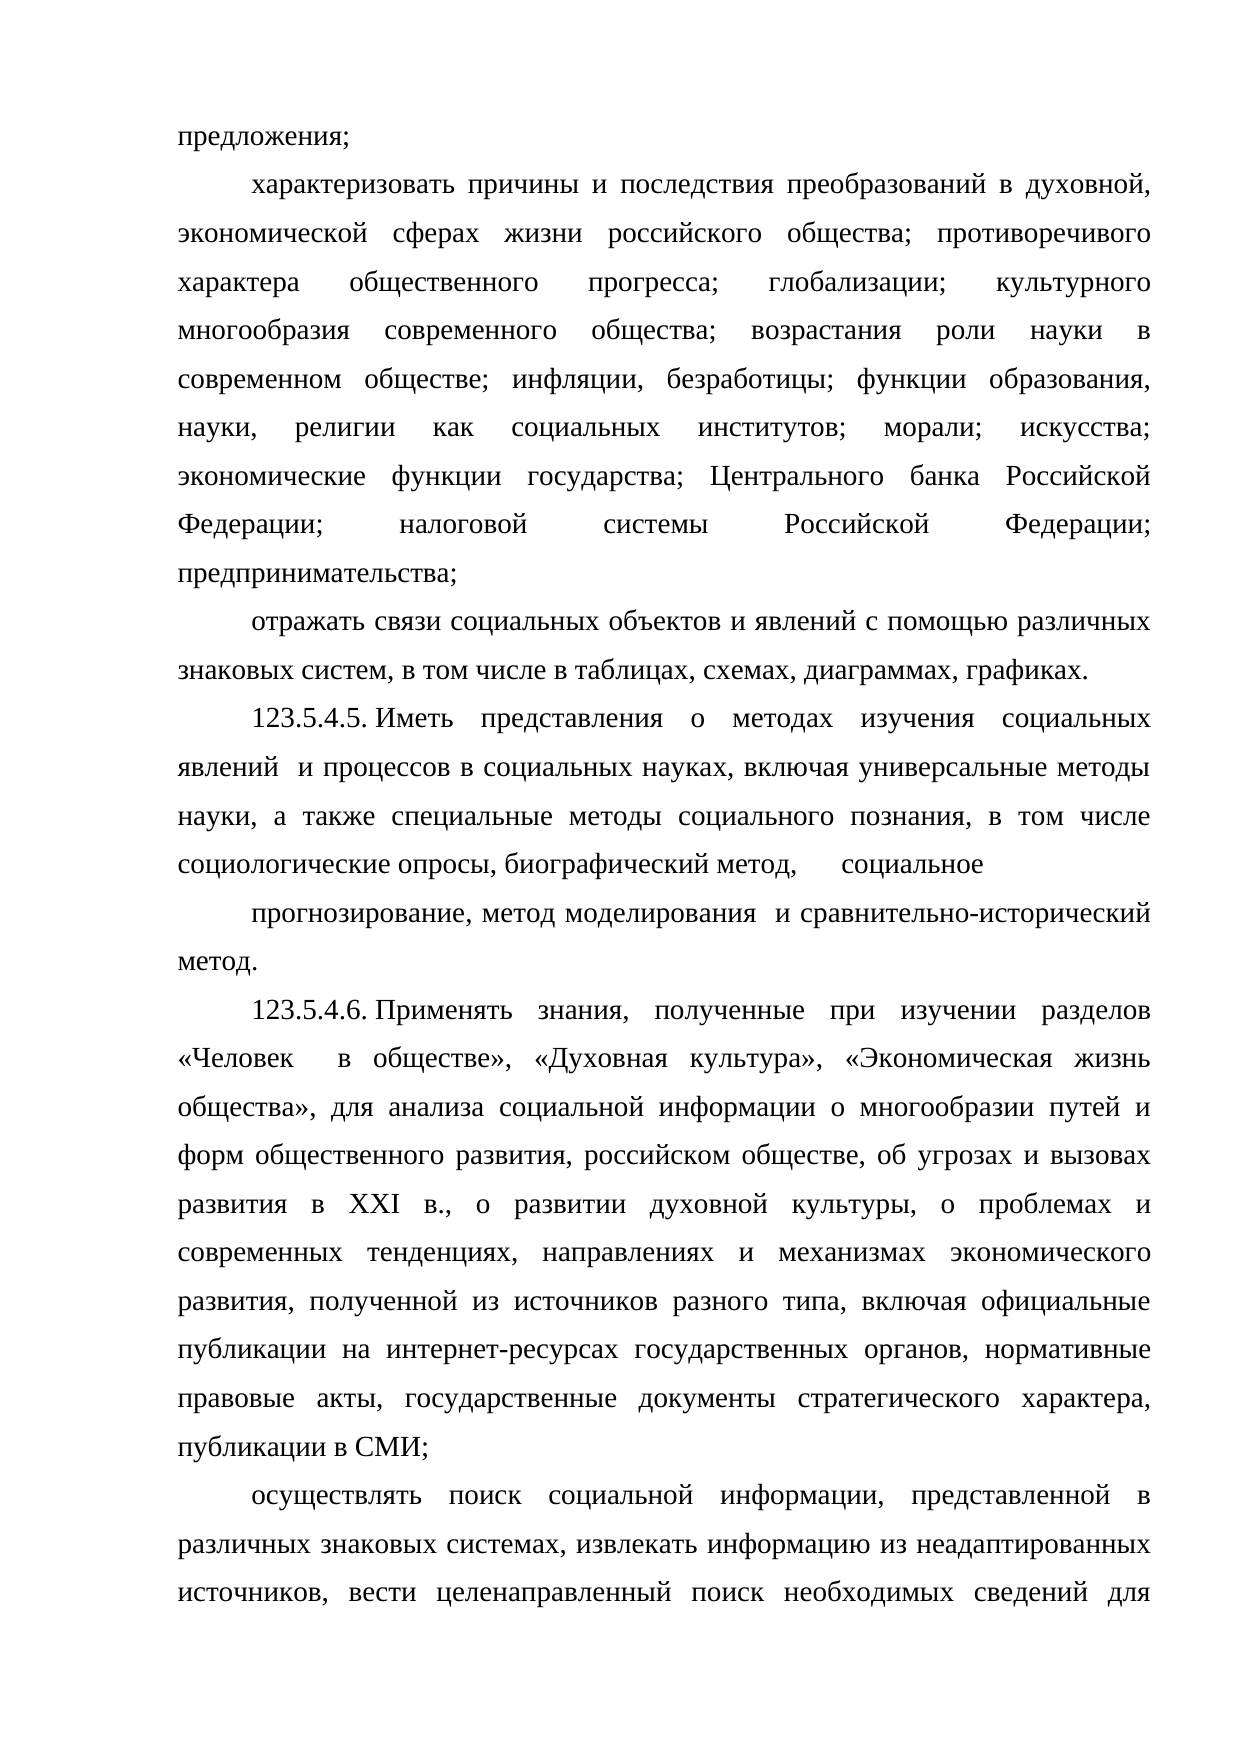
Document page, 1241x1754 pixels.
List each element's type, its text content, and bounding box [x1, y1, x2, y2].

text 123.5.4.6. Применять знания, полученные при изучении разделов «Человек в обществе», «Духовная культура», «Экономическая жизнь общества», для анализа социальной информации о многообразии путей и форм общественного развития, российском обществе, об угрозах и вызовах развития в XXI в., о развитии духовной культуры, о проблемах и современных тенденциях, направлениях и механизмах экономического развития, полученной из источников разного типа, включая официальные публикации на интернет-ресурсах государственных органов, нормативные правовые акты, государственные документы стратегического характера, публикации в СМИ; [177, 992, 1152, 1462]
text отражать связи социальных объектов и явлений с помощью различных знаковых систем, в том числе в таблицах, схемах, диаграммах, графиках. [177, 603, 1152, 686]
text характеризовать причины и последствия преобразований в духовной, экономической сферах жизни российского общества; противоречивого характера общественного прогресса; глобализации; культурного многообразия современного общества; возрастания роли науки в современном обществе; инфляции, безработицы; функции образования, науки, религии как социальных институтов; морали; искусства; экономические функции государства; Центрального банка Российской Федерации; налоговой системы Российской Федерации; предпринимательства; [177, 167, 1152, 588]
text 123.5.4.5. Иметь представления о методах изучения социальных явлений и процессов в социальных науках, включая универсальные методы науки, а также специальные методы социального познания, в том числе социологические опросы, биографический метод, социальное прогнозирование, метод моделирования и сравнительно-исторический метод. [177, 701, 1152, 977]
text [177, 118, 1152, 152]
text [177, 1477, 1152, 1608]
